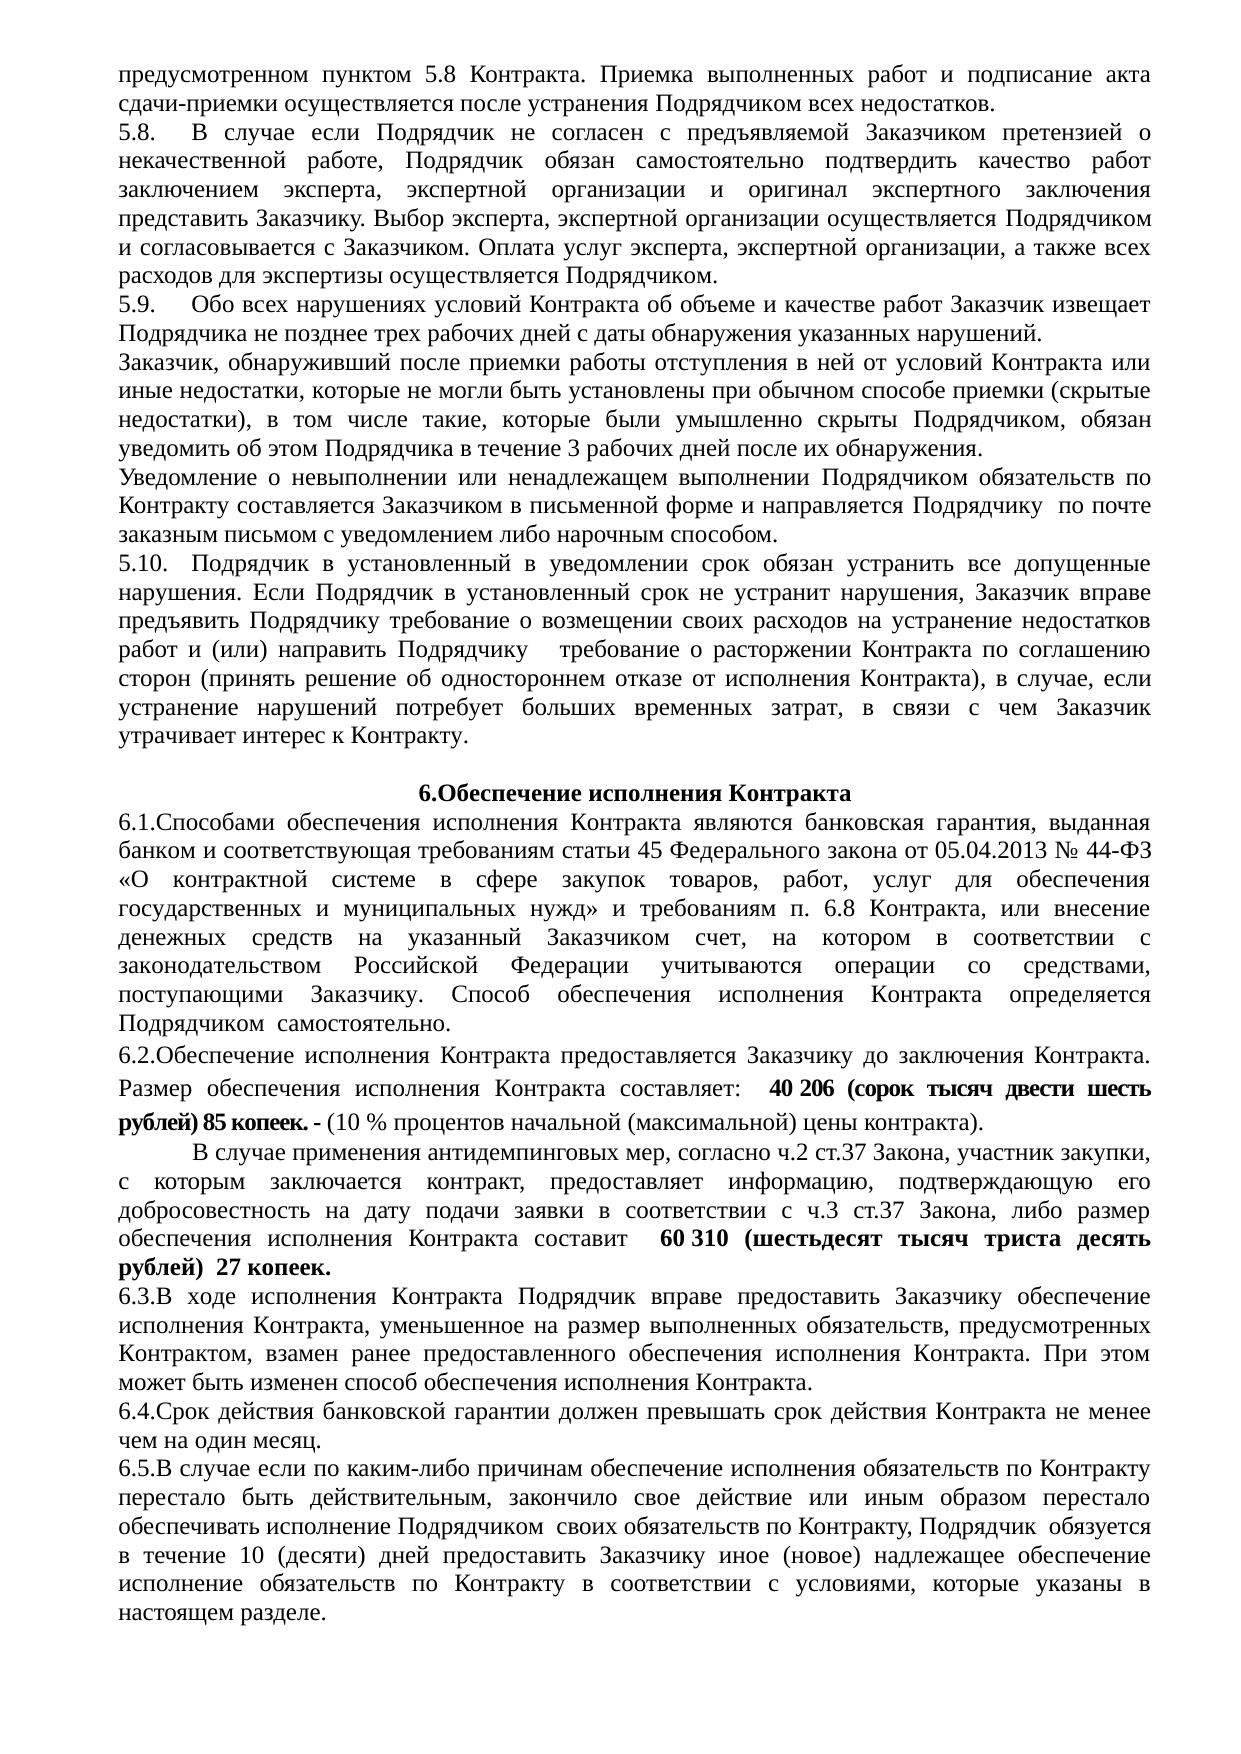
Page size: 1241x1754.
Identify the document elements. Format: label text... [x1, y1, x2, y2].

list В случае если Подрядчик не согласен с предъявляемой Заказчиком претензией о некачественной работе, Подрядчик обязан самостоятельно подтвердить качество работ заключением эксперта, экспертной организации и оригинал экспертного заключения представить Заказчику. Выбор эксперта, экспертной организации осуществляется Подрядчиком и согласовывается с Заказчиком. Оплата услуг эксперта, экспертной организации, а также всех расходов для экспертизы осуществляется Подрядчиком. [118, 117, 1152, 289]
text 6.5.В случае если по каким-либо причинам обеспечение исполнения обязательств по Контракту перестало быть действительным, закончило свое действие или иным образом перестало обеспечивать исполнение Подрядчиком своих обязательств по Контракту, Подрядчик обязуется в течение 10 (десяти) дней предоставить Заказчику иное (новое) надлежащее обеспечение исполнение обязательств по Контракту в соответствии с условиями, которые указаны в настоящем разделе. [118, 1453, 1152, 1626]
text Заказчик, обнаруживший после приемки работы отступления в ней от условий Контракта или иные недостатки, которые не могли быть установлены при обычном способе приемки (скрытые недостатки), в том числе такие, которые были умышленно скрыты Подрядчиком, обязан уведомить об этом Подрядчика в течение 3 рабочих дней после их обнаружения. [118, 347, 1152, 462]
list Обо всех нарушениях условий Контракта об объеме и качестве работ Заказчик извещает Подрядчика не позднее трех рабочих дней с даты обнаружения указанных нарушений. [118, 289, 1152, 347]
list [118, 59, 1152, 117]
text 6.1.Способами обеспечения исполнения Контракта являются банковская гарантия, выданная банком и соответствующая требованиям статьи 45 Федерального закона от 05.04.2013 № 44-ФЗ «О контрактной системе в сфере закупок товаров, работ, услуг для обеспечения государственных и муниципальных нужд» и требованиям п. 6.8 Контракта, или внесение денежных средств на указанный Заказчиком счет, на котором в соответствии с законодательством Российской Федерации учитываются операции со средствами, поступающими Заказчику. Способ обеспечения исполнения Контракта определяется Подрядчиком самостоятельно. [118, 807, 1152, 1037]
list Подрядчик в установленный в уведомлении срок обязан устранить все допущенные нарушения. Если Подрядчик в установленный срок не устранит нарушения, Заказчик вправе предъявить Подрядчику требование о возмещении своих расходов на устранение недостатков работ и (или) направить Подрядчику требование о расторжении Контракта по соглашению сторон (принять решение об одностороннем отказе от исполнения Контракта), в случае, если устранение нарушений потребует больших временных затрат, в связи с чем Заказчик утрачивает интерес к Контракту. [118, 548, 1152, 749]
text 6.3.В ходе исполнения Контракта Подрядчик вправе предоставить Заказчику обеспечение исполнения Контракта, уменьшенное на размер выполненных обязательств, предусмотренных Контрактом, взамен ранее предоставленного обеспечения исполнения Контракта. При этом может быть изменен способ обеспечения исполнения Контракта. [118, 1281, 1152, 1396]
text 6.2.Обеспечение исполнения Контракта предоставляется Заказчику до заключения Контракта. Размер обеспечения исполнения Контракта составляет: 40 206 (сорок тысяч двести шесть рублей) 85 копеек. - (10 % процентов начальной (максимальной) цены контракта). [118, 1037, 1152, 1137]
text 6.4.Срок действия банковской гарантии должен превышать срок действия Контракта не менее чем на один месяц. [118, 1396, 1152, 1453]
text В случае применения антидемпинговых мер, согласно ч.2 ст.37 Закона, участник закупки, с которым заключается контракт, предоставляет информацию, подтверждающую его добросовестность на дату подачи заявки в соответствии с ч.3 ст.37 Закона, либо размер обеспечения исполнения Контракта составит 60 310 (шестьдесят тысяч триста десять рублей) 27 копеек. [118, 1137, 1152, 1281]
text Уведомление о невыполнении или ненадлежащем выполнении Подрядчиком обязательств по Контракту составляется Заказчиком в письменной форме и направляется Подрядчику по почте заказным письмом с уведомлением либо нарочным способом. [118, 462, 1152, 548]
text 6.Обеспечение исполнения Контракта [118, 778, 1152, 807]
